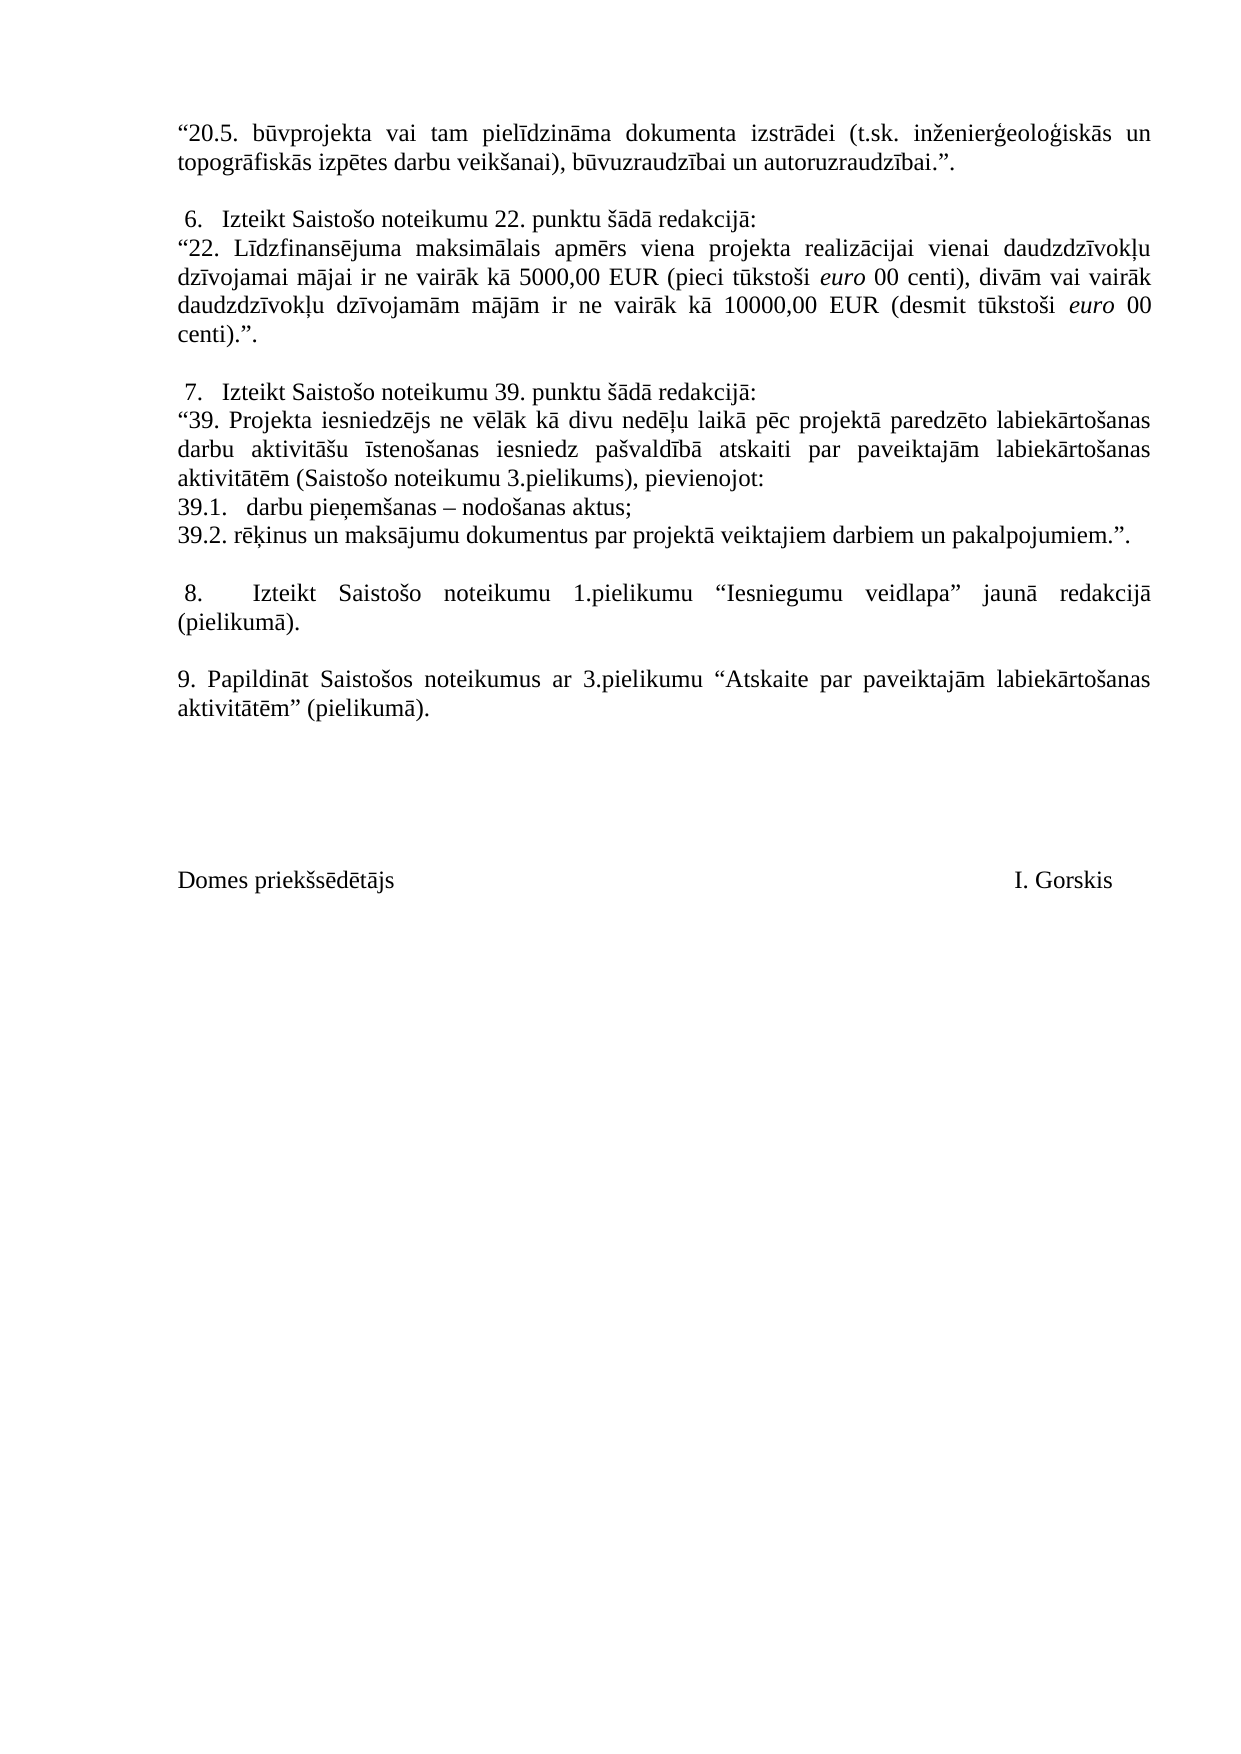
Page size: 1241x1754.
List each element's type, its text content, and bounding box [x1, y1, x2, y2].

text 9. Papildināt Saistošos noteikumus ar 3.pielikumu “Atskaite par paveiktajām labiekārtošanas aktivitātēm” (pielikumā). [177, 664, 1152, 722]
list Izteikt Saistošo noteikumu 1.pielikumu “Iesniegumu veidlapa” jaunā redakcijā (pielikumā). [177, 578, 1152, 636]
list Izteikt Saistošo noteikumu 39. punktu šādā redakcijā: [184, 377, 1152, 406]
text Domes priekšsēdētājs I. Gorskis [177, 866, 1152, 894]
text “20.5. būvprojekta vai tam pielīdzināma dokumenta izstrādei (t.sk. inženierģeoloģiskās un topogrāfiskās izpētes darbu veikšanai), būvuzraudzībai un autoruzraudzībai.”. [177, 118, 1152, 176]
list Izteikt Saistošo noteikumu 22. punktu šādā redakcijā: [184, 204, 1152, 233]
text 39.1. darbu pieņemšanas – nodošanas aktus; [177, 492, 1152, 521]
text 39.2. rēķinus un maksājumu dokumentus par projektā veiktajiem darbiem un pakalpojumiem.”. [177, 521, 1152, 549]
text “39. Projekta iesniedzējs ne vēlāk kā divu nedēļu laikā pēc projektā paredzēto labiekārtošanas darbu aktivitāšu īstenošanas iesniedz pašvaldībā atskaiti par paveiktajām labiekārtošanas aktivitātēm (Saistošo noteikumu 3.pielikums), pievienojot: [177, 406, 1152, 492]
text “22. Līdzfinansējuma maksimālais apmērs viena projekta realizācijai vienai daudzdzīvokļu dzīvojamai mājai ir ne vairāk kā 5000,00 EUR (pieci tūkstoši euro 00 centi), divām vai vairāk daudzdzīvokļu dzīvojamām mājām ir ne vairāk kā 10000,00 EUR (desmit tūkstoši euro 00 centi).”. [177, 233, 1152, 348]
